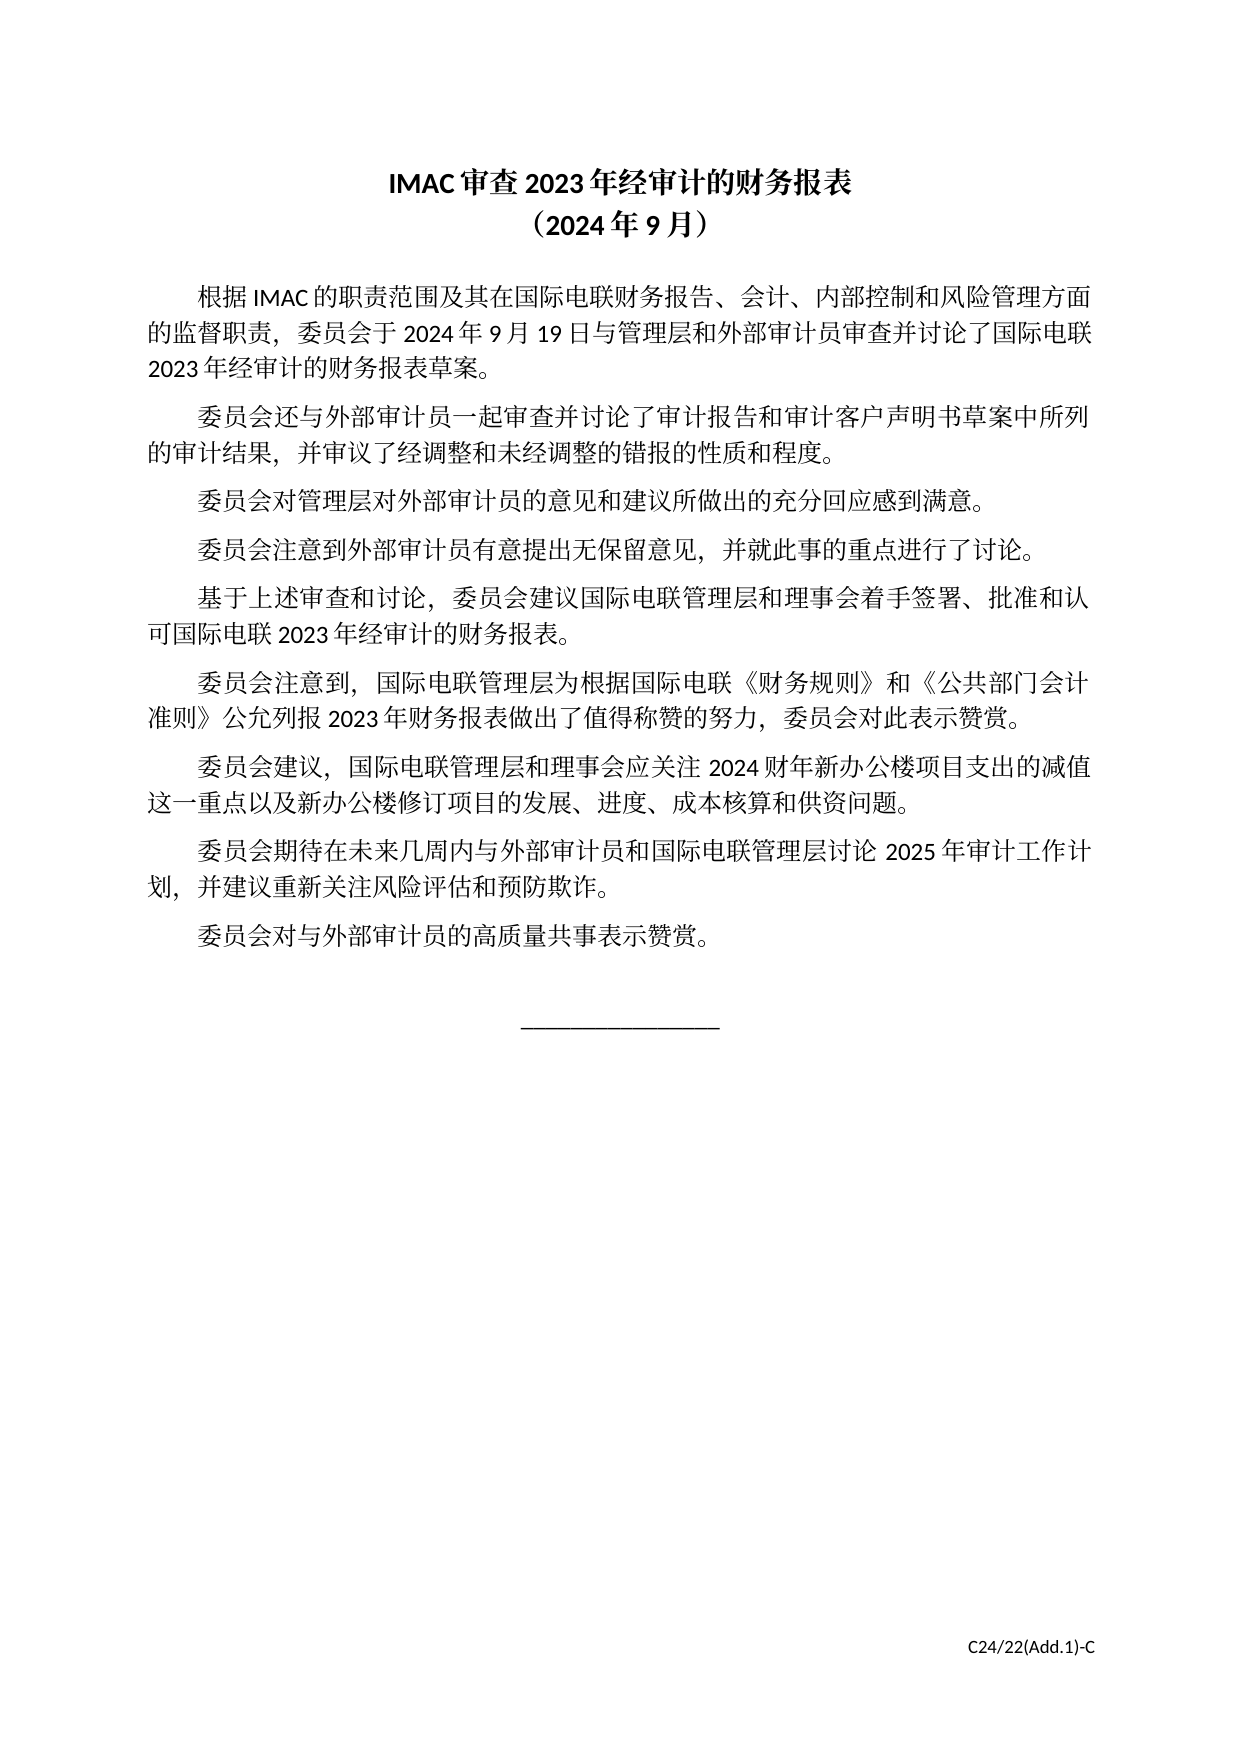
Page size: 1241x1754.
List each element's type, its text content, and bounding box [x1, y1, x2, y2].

text 基于上述审查和讨论，委员会建议国际电联管理层和理事会着手签署、批准和认可国际电联2023年经审计的财务报表。 [148, 579, 1092, 651]
text 委员会建议，国际电联管理层和理事会应关注2024财年新办公楼项目支出的减值这一重点以及新办公楼修订项目的发展、进度、成本核算和供资问题。 [148, 748, 1092, 819]
text ________________ [148, 1002, 1092, 1033]
text 委员会对与外部审计员的高质量共事表示赞赏。 [148, 916, 1092, 952]
text 委员会注意到外部审计员有意提出无保留意见，并就此事的重点进行了讨论。 [148, 530, 1092, 566]
text 委员会注意到，国际电联管理层为根据国际电联《财务规则》和《公共部门会计准则》公允列报2023年财务报表做出了值得称赞的努力，委员会对此表示赞赏。 [148, 663, 1092, 735]
text 委员会期待在未来几周内与外部审计员和国际电联管理层讨论2025年审计工作计划，并建议重新关注风险评估和预防欺诈。 [148, 832, 1092, 904]
text 委员会还与外部审计员一起审查并讨论了审计报告和审计客户声明书草案中所列的审计结果，并审议了经调整和未经调整的错报的性质和程度。 [148, 398, 1092, 469]
text 委员会对管理层对外部审计员的意见和建议所做出的充分回应感到满意。 [148, 482, 1092, 518]
title 根据IMAC的职责范围及其在国际电联财务报告、会计、内部控制和风险管理方面的监督职责，委员会于2024年9月19日与管理层和外部审计员审查并讨论了国际电联2023年经审计的财务报表草案。 [148, 277, 1092, 385]
text IMAC审查2023年经审计的财务报表 （2024年9月） [148, 160, 1092, 244]
